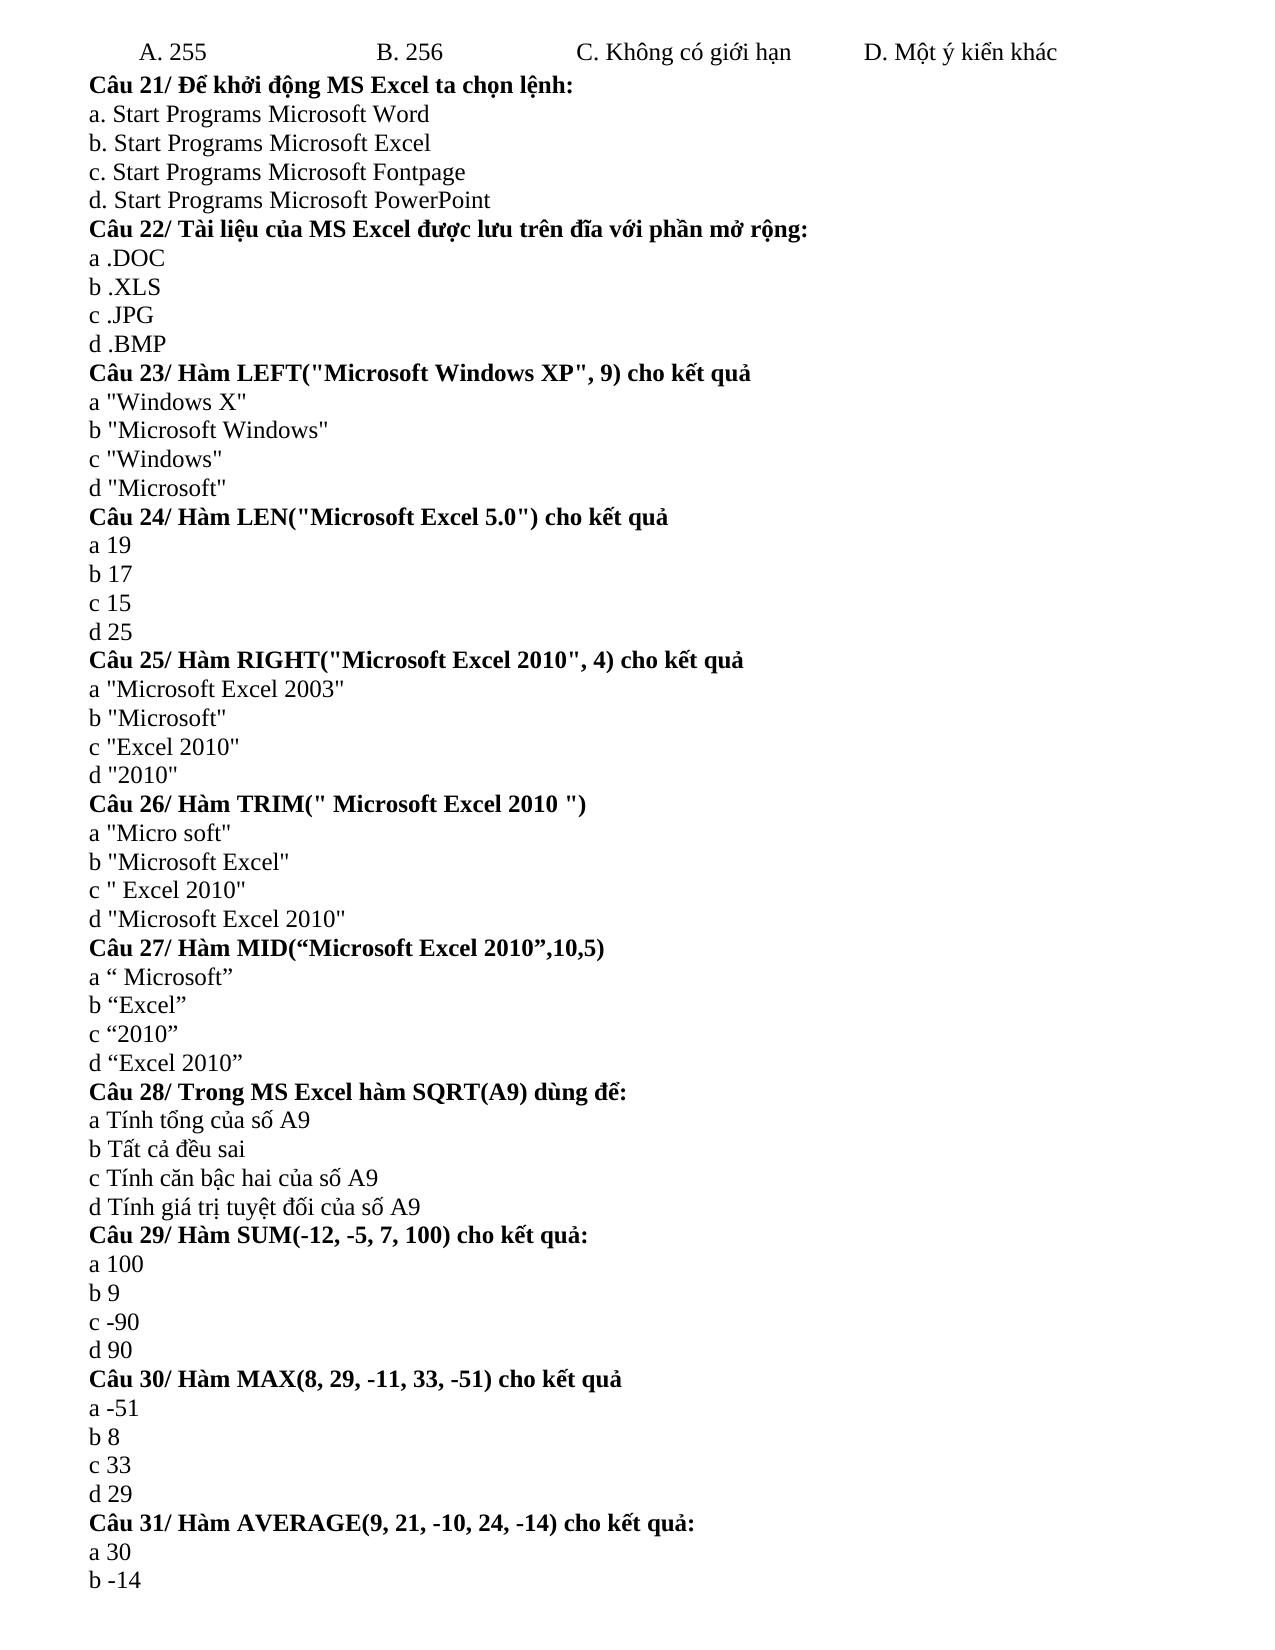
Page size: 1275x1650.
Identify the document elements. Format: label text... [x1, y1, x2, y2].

text b “Excel” [89, 990, 1245, 1019]
text b 8 [89, 1422, 1245, 1450]
text a "Windows X" [89, 387, 1245, 415]
text b "Microsoft Excel" [89, 847, 1245, 875]
text a 19 [89, 530, 1245, 559]
text c -90 [89, 1307, 1245, 1335]
text Câu 31/ Hàm AVERAGE(9, 21, -10, 24, -14) cho kết quả: [89, 1508, 1245, 1537]
text d .BMP [89, 329, 1245, 358]
text c "Excel 2010" [89, 732, 1245, 760]
text b Tất cả đều sai [89, 1134, 1245, 1163]
text c .JPG [89, 300, 1245, 329]
text a “ Microsoft” [89, 962, 1245, 990]
text d 29 [89, 1479, 1245, 1508]
text Câu 23/ Hàm LEFT("Microsoft Windows XP", 9) cho kết quả [89, 358, 1245, 387]
text Câu 21/ Để khởi động MS Excel ta chọn lệnh: [89, 70, 1245, 99]
text d. Start Programs Microsoft PowerPoint [89, 185, 1245, 214]
text a 100 [89, 1249, 1245, 1278]
text c 33 [89, 1450, 1245, 1479]
text Câu 30/ Hàm MAX(8, 29, -11, 33, -51) cho kết quả [89, 1364, 1245, 1393]
text a Tính tổng của số A9 [89, 1105, 1245, 1134]
text Câu 25/ Hàm RIGHT("Microsoft Excel 2010", 4) cho kết quả [89, 645, 1245, 674]
text d "Microsoft" [89, 473, 1245, 502]
text c 15 [89, 588, 1245, 617]
text c. Start Programs Microsoft Fontpage [89, 157, 1245, 185]
text d “Excel 2010” [89, 1048, 1245, 1077]
text c "Windows" [89, 444, 1245, 473]
text c “2010” [89, 1019, 1245, 1048]
text d "2010" [89, 760, 1245, 789]
text a "Microsoft Excel 2003" [89, 674, 1245, 703]
text b "Microsoft" [89, 703, 1245, 732]
text a "Micro soft" [89, 818, 1245, 847]
text b 17 [89, 559, 1245, 588]
text b "Microsoft Windows" [89, 415, 1245, 444]
text c Tính căn bậc hai của số A9 [89, 1163, 1245, 1192]
text b .XLS [89, 272, 1245, 300]
text c " Excel 2010" [89, 875, 1245, 904]
text d 90 [89, 1335, 1245, 1364]
text Câu 22/ Tài liệu của MS Excel được lưu trên đĩa với phần mở rộng: [89, 214, 1245, 243]
text a. Start Programs Microsoft Word [89, 99, 1245, 128]
text Câu 24/ Hàm LEN("Microsoft Excel 5.0") cho kết quả [89, 502, 1245, 530]
text d "Microsoft Excel 2010" [89, 904, 1245, 933]
text a .DOC [89, 243, 1245, 272]
text d 25 [89, 617, 1245, 645]
text b -14 [89, 1565, 1245, 1594]
text a 30 [89, 1537, 1245, 1565]
text Câu 29/ Hàm SUM(-12, -5, 7, 100) cho kết quả: [89, 1220, 1245, 1249]
text Câu 28/ Trong MS Excel hàm SQRT(A9) dùng để: [89, 1077, 1245, 1105]
text Câu 27/ Hàm MID(“Microsoft Excel 2010”,10,5) [89, 933, 1245, 962]
text A. 255 B. 256 C. Không có giới hạn D. Một ý kiển khác [89, 37, 1245, 66]
text Câu 26/ Hàm TRIM(" Microsoft Excel 2010 ") [89, 789, 1245, 818]
text b. Start Programs Microsoft Excel [89, 128, 1245, 157]
text a -51 [89, 1393, 1245, 1422]
text d Tính giá trị tuyệt đối của số A9 [89, 1192, 1245, 1220]
text b 9 [89, 1278, 1245, 1307]
